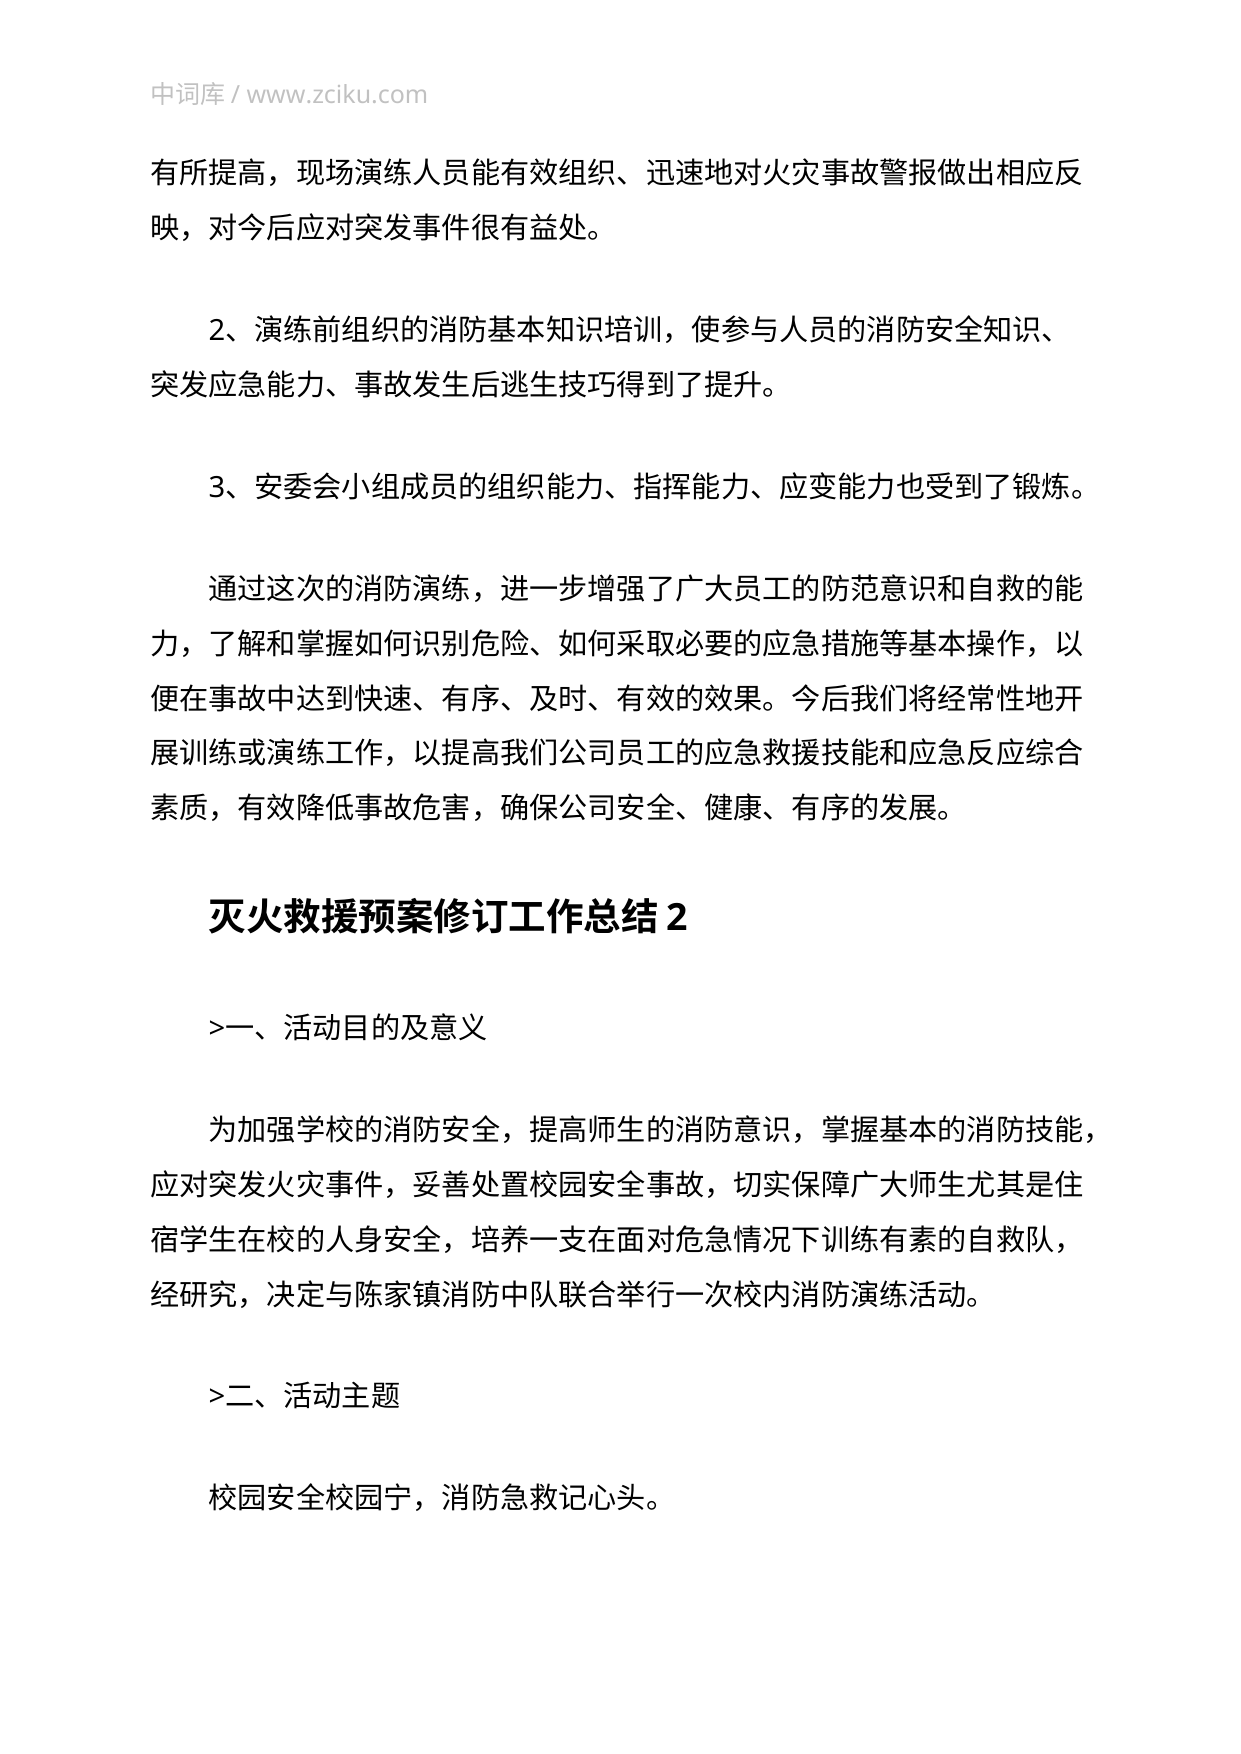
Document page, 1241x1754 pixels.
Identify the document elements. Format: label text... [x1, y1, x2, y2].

text 3、安委会小组成员的组织能力、指挥能力、应变能力也受到了锻炼。 [150, 463, 1090, 506]
text 灭火救援预案修订工作总结2 [150, 887, 1090, 941]
text 校园安全校园宁，消防急救记心头。 [150, 1475, 1090, 1517]
text >一、活动目的及意义 [150, 1004, 1090, 1047]
text 为加强学校的消防安全，提高师生的消防意识，掌握基本的消防技能，应对突发火灾事件，妥善处置校园安全事故，切实保障广大师生尤其是住宿学生在校的人身安全，培养一支在面对危急情况下训练有素的自救队，经研究，决定与陈家镇消防中队联合举行一次校内消防演练活动。 [150, 1106, 1090, 1313]
text 通过这次的消防演练，进一步增强了广大员工的防范意识和自救的能力，了解和掌握如何识别危险、如何采取必要的应急措施等基本操作，以便在事故中达到快速、有序、及时、有效的效果。今后我们将经常性地开展训练或演练工作，以提高我们公司员工的应急救援技能和应急反应综合素质，有效降低事故危害，确保公司安全、健康、有序的发展。 [150, 565, 1090, 827]
text 2、演练前组织的消防基本知识培训，使参与人员的消防安全知识、突发应急能力、事故发生后逃生技巧得到了提升。 [150, 307, 1090, 404]
text >二、活动主题 [150, 1373, 1090, 1415]
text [150, 150, 1090, 247]
